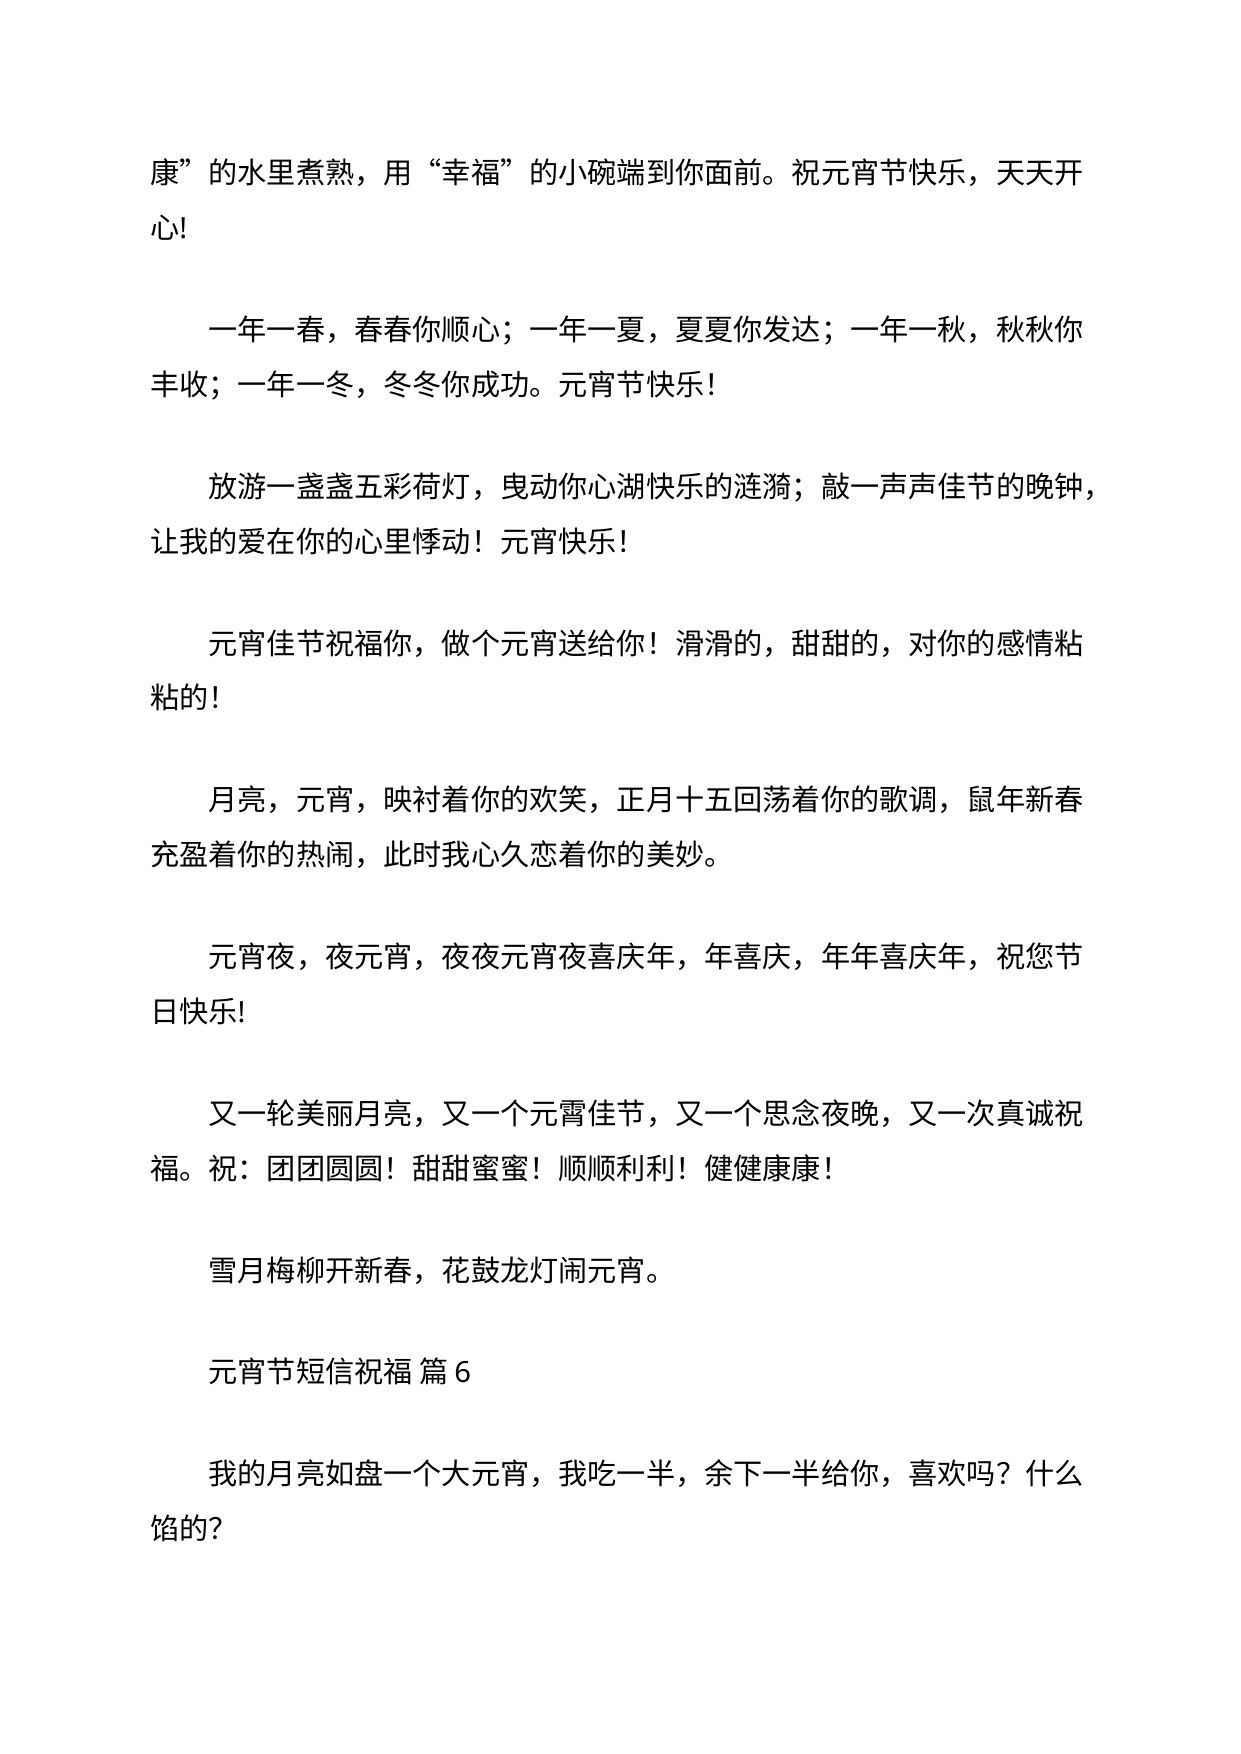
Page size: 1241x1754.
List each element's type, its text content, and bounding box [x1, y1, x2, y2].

text 雪月梅柳开新春，花鼓龙灯闹元宵。 [150, 1247, 1090, 1289]
text 我的月亮如盘一个大元宵，我吃一半，余下一半给你，喜欢吗？什么馅的？ [150, 1451, 1090, 1548]
text 放游一盏盏五彩荷灯，曳动你心湖快乐的涟漪；敲一声声佳节的晚钟，让我的爱在你的心里悸动！元宵快乐！ [150, 463, 1090, 561]
text 元宵夜，夜元宵，夜夜元宵夜喜庆年，年喜庆，年年喜庆年，祝您节日快乐! [150, 933, 1090, 1031]
text 元宵节短信祝福 篇6 [150, 1349, 1090, 1391]
text 又一轮美丽月亮，又一个元霄佳节，又一个思念夜晚，又一次真诚祝福。祝：团团圆圆！甜甜蜜蜜！顺顺利利！健健康康！ [150, 1090, 1090, 1188]
text 一年一春，春春你顺心；一年一夏，夏夏你发达；一年一秋，秋秋你丰收；一年一冬，冬冬你成功。元宵节快乐！ [150, 307, 1090, 404]
text 月亮，元宵，映衬着你的欢笑，正月十五回荡着你的歌调，鼠年新春充盈着你的热闹，此时我心久恋着你的美妙。 [150, 777, 1090, 874]
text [150, 150, 1090, 247]
text 元宵佳节祝福你，做个元宵送给你！滑滑的，甜甜的，对你的感情粘粘的！ [150, 620, 1090, 717]
